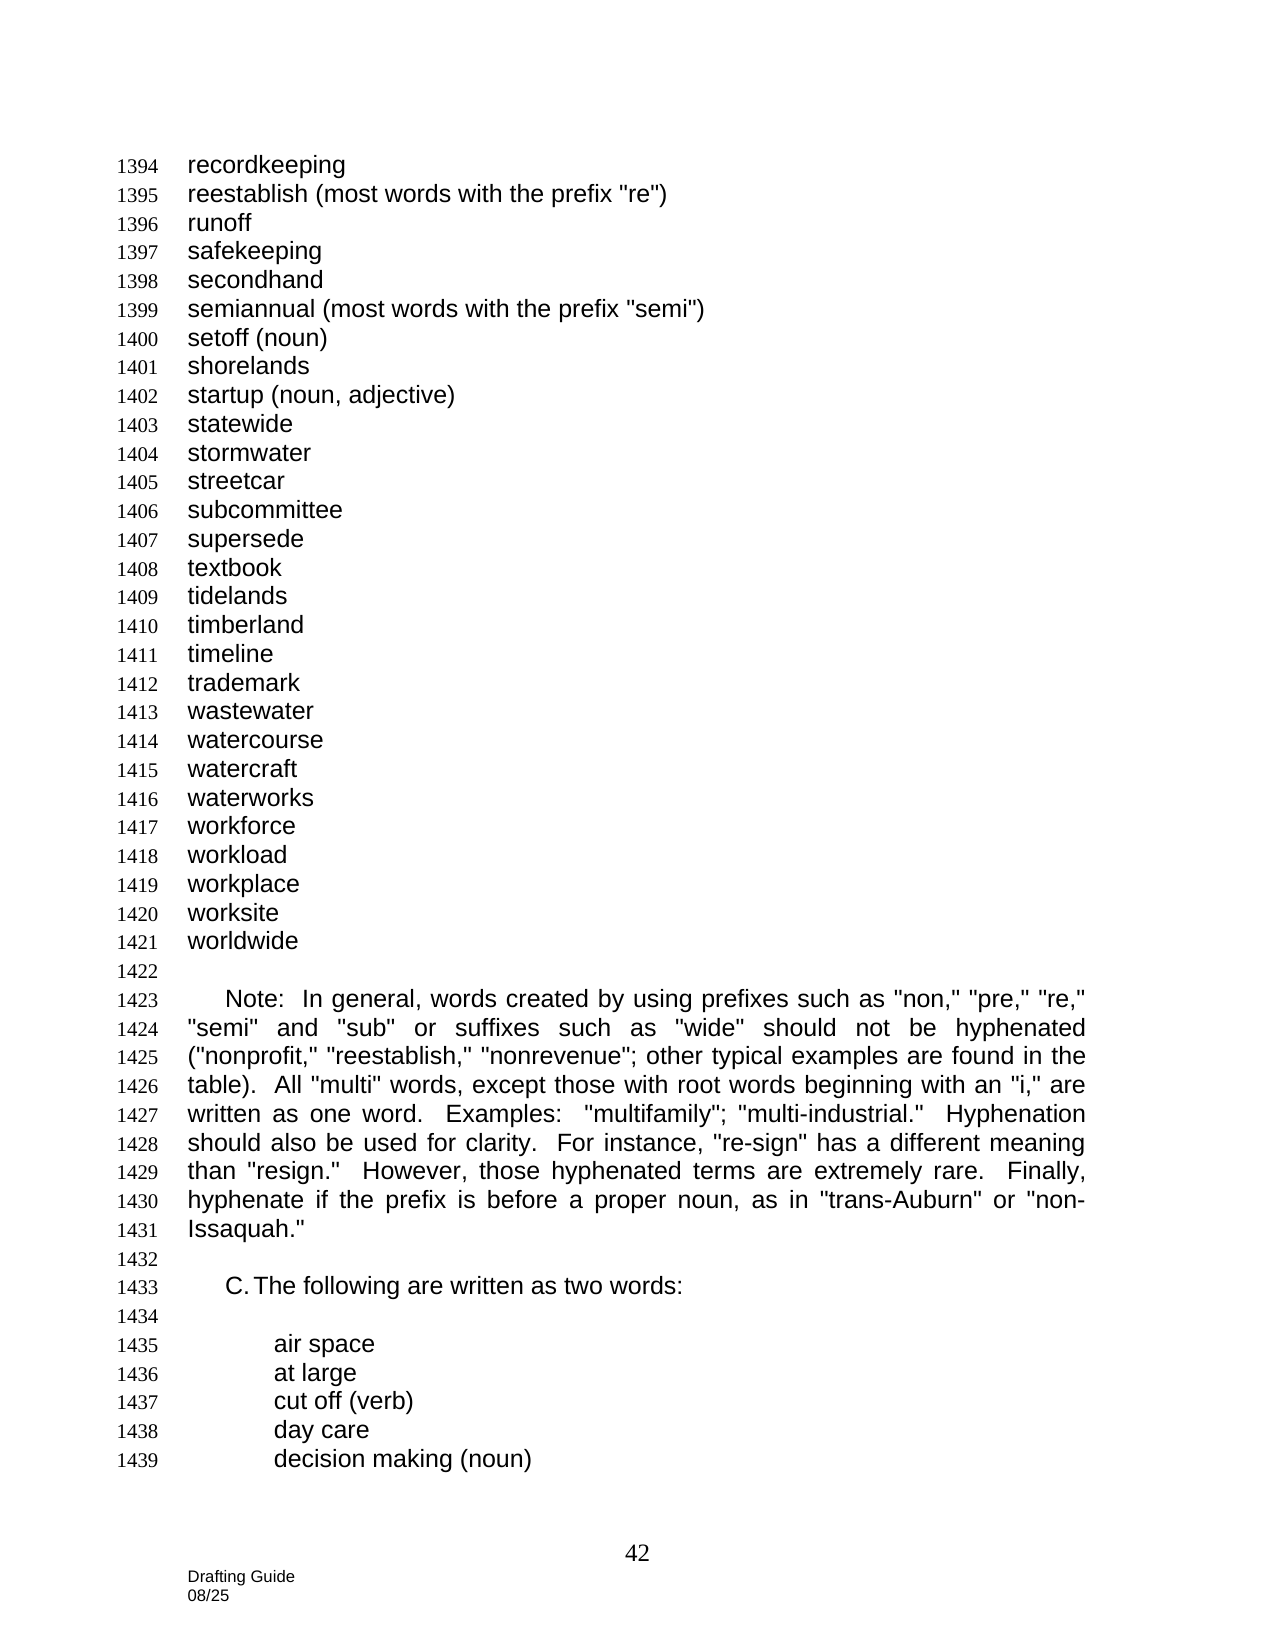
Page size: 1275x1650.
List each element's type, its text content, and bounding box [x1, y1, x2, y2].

text streetcar [187, 466, 1087, 495]
text shorelands [187, 351, 1087, 380]
text semiannual (most words with the prefix "semi") [187, 294, 1087, 322]
text watercraft [187, 754, 1087, 782]
text worksite [187, 897, 1087, 926]
text setoff (noun) [187, 322, 1087, 351]
text decision making (noun) [199, 1444, 1087, 1472]
text at large [199, 1357, 1087, 1386]
text workforce [187, 811, 1087, 840]
text cut off (verb) [199, 1386, 1087, 1415]
text recordkeeping [187, 150, 1087, 179]
text stormwater [187, 437, 1087, 466]
text runoff [187, 207, 1087, 236]
text day care [199, 1415, 1087, 1444]
text Note: In general, words created by using prefixes such as "non," "pre," "re," "semi" and "sub" or suffixes such as "wide" should not be hyphenated ("nonprofit," "reestablish," "nonrevenue"; other typical examples are found in the table). All "multi" words, except those with root words beginning with an "i," are written as one word. Examples: "multifamily"; "multi-industrial." Hyphenation should also be used for clarity. For instance, "re-sign" has a different meaning than "resign." However, those hyphenated terms are extremely rare. Finally, hyphenate if the prefix is before a proper noun, as in "trans-Auburn" or "non-Issaquah." [187, 984, 1087, 1242]
text supersede [187, 524, 1087, 552]
text statewide [187, 409, 1087, 437]
text trademark [187, 667, 1087, 696]
text textbook [187, 552, 1087, 581]
text wastewater [187, 696, 1087, 725]
text workplace [187, 869, 1087, 897]
text waterworks [187, 782, 1087, 811]
text timeline [187, 639, 1087, 667]
text workload [187, 840, 1087, 869]
text safekeeping [187, 236, 1087, 265]
text watercourse [187, 725, 1087, 754]
text timberland [187, 610, 1087, 639]
text subcommittee [187, 495, 1087, 524]
text tidelands [187, 581, 1087, 610]
text air space [199, 1329, 1087, 1357]
text startup (noun, adjective) [187, 380, 1087, 409]
text C. The following are written as two words: [187, 1271, 1087, 1300]
text reestablish (most words with the prefix "re") [187, 179, 1087, 207]
text secondhand [187, 265, 1087, 294]
text worldwide [187, 926, 1087, 955]
